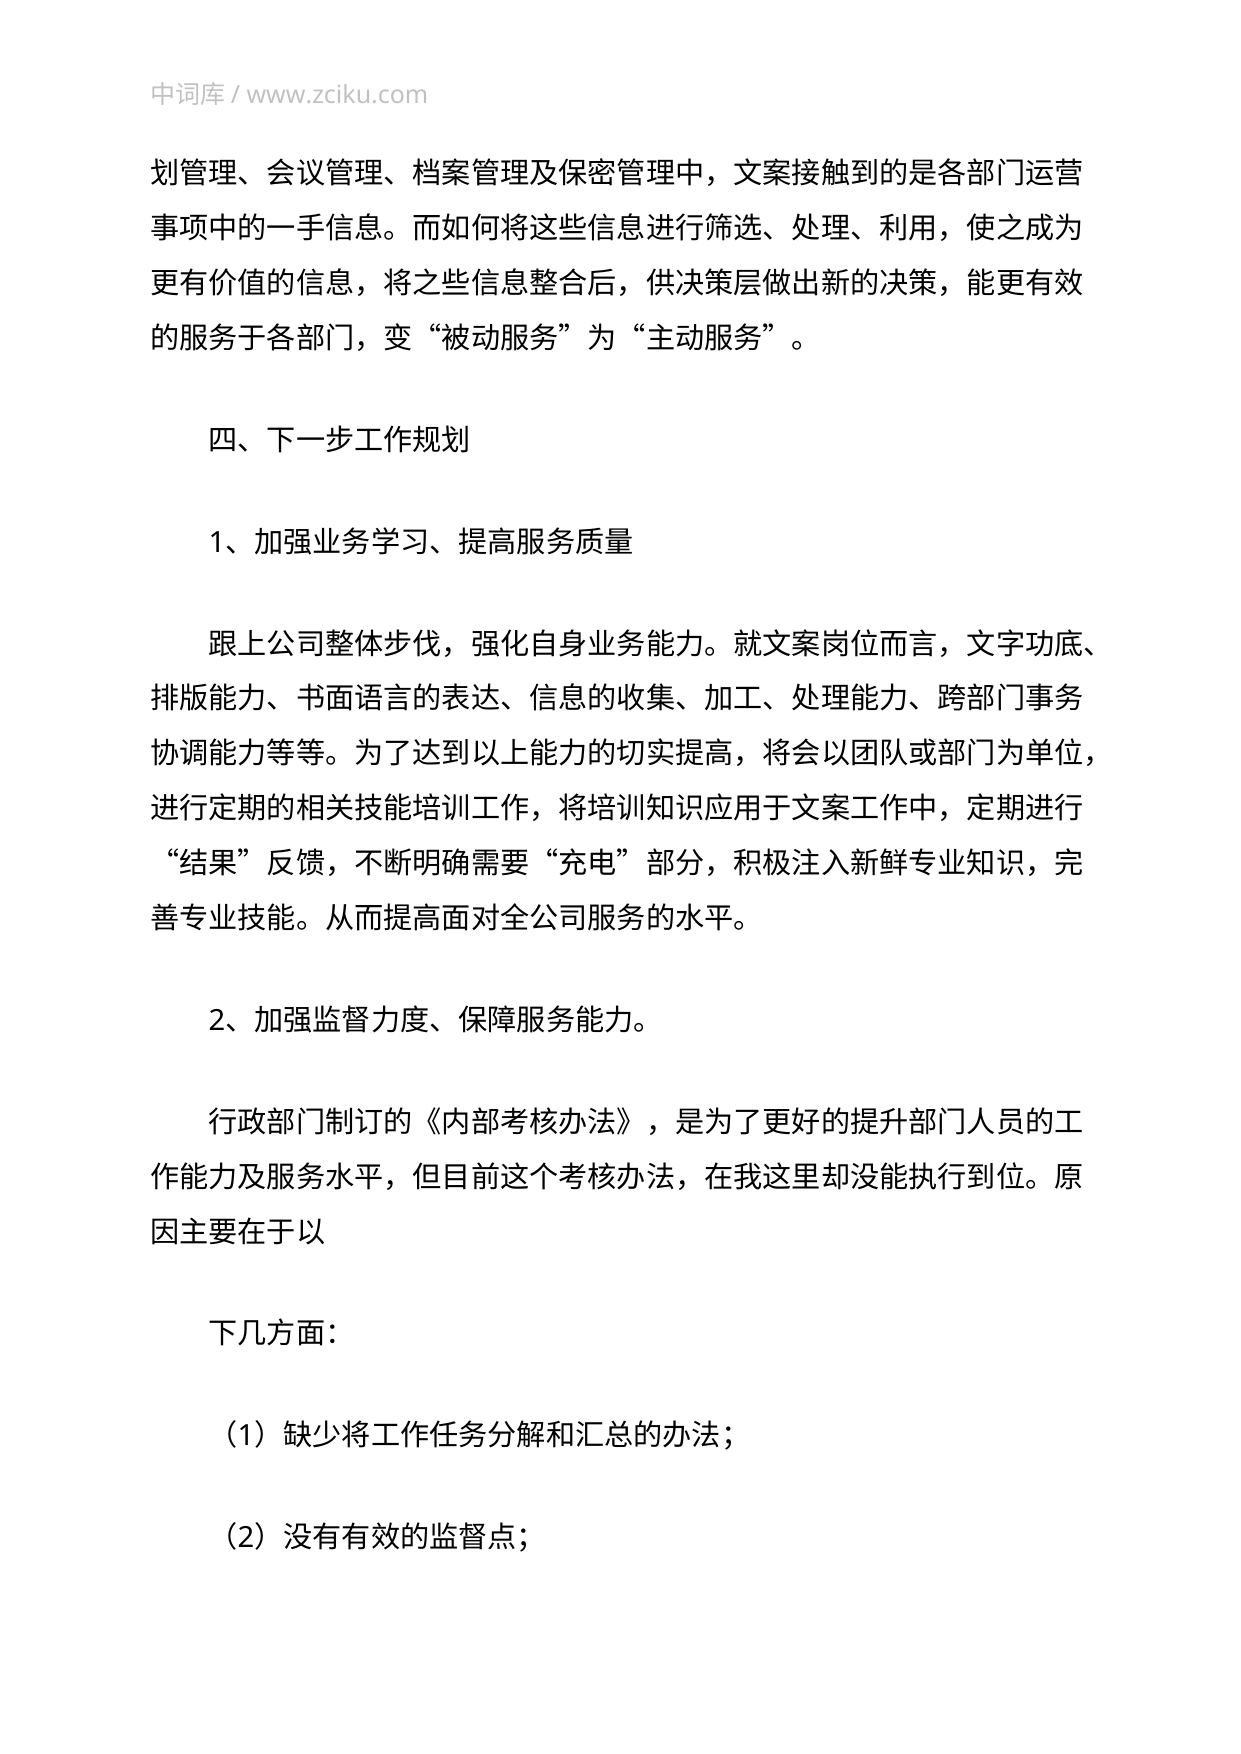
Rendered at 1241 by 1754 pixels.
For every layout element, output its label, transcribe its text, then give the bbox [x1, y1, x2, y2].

text 四、下一步工作规划 [150, 416, 1090, 459]
text 下几方面： [150, 1310, 1090, 1352]
text 行政部门制订的《内部考核办法》，是为了更好的提升部门人员的工作能力及服务水平，但目前这个考核办法，在我这里却没能执行到位。原因主要在于以 [150, 1098, 1090, 1251]
text 跟上公司整体步伐，强化自身业务能力。就文案岗位而言，文字功底、排版能力、书面语言的表达、信息的收集、加工、处理能力、跨部门事务协调能力等等。为了达到以上能力的切实提高，将会以团队或部门为单位，进行定期的相关技能培训工作，将培训知识应用于文案工作中，定期进行“结果”反馈，不断明确需要“充电”部分，积极注入新鲜专业知识，完善专业技能。从而提高面对全公司服务的水平。 [150, 620, 1090, 937]
text （2）没有有效的监督点； [150, 1514, 1090, 1556]
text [150, 150, 1090, 357]
text （1）缺少将工作任务分解和汇总的办法； [150, 1412, 1090, 1454]
text 1、加强业务学习、提高服务质量 [150, 518, 1090, 561]
text 2、加强监督力度、保障服务能力。 [150, 996, 1090, 1039]
